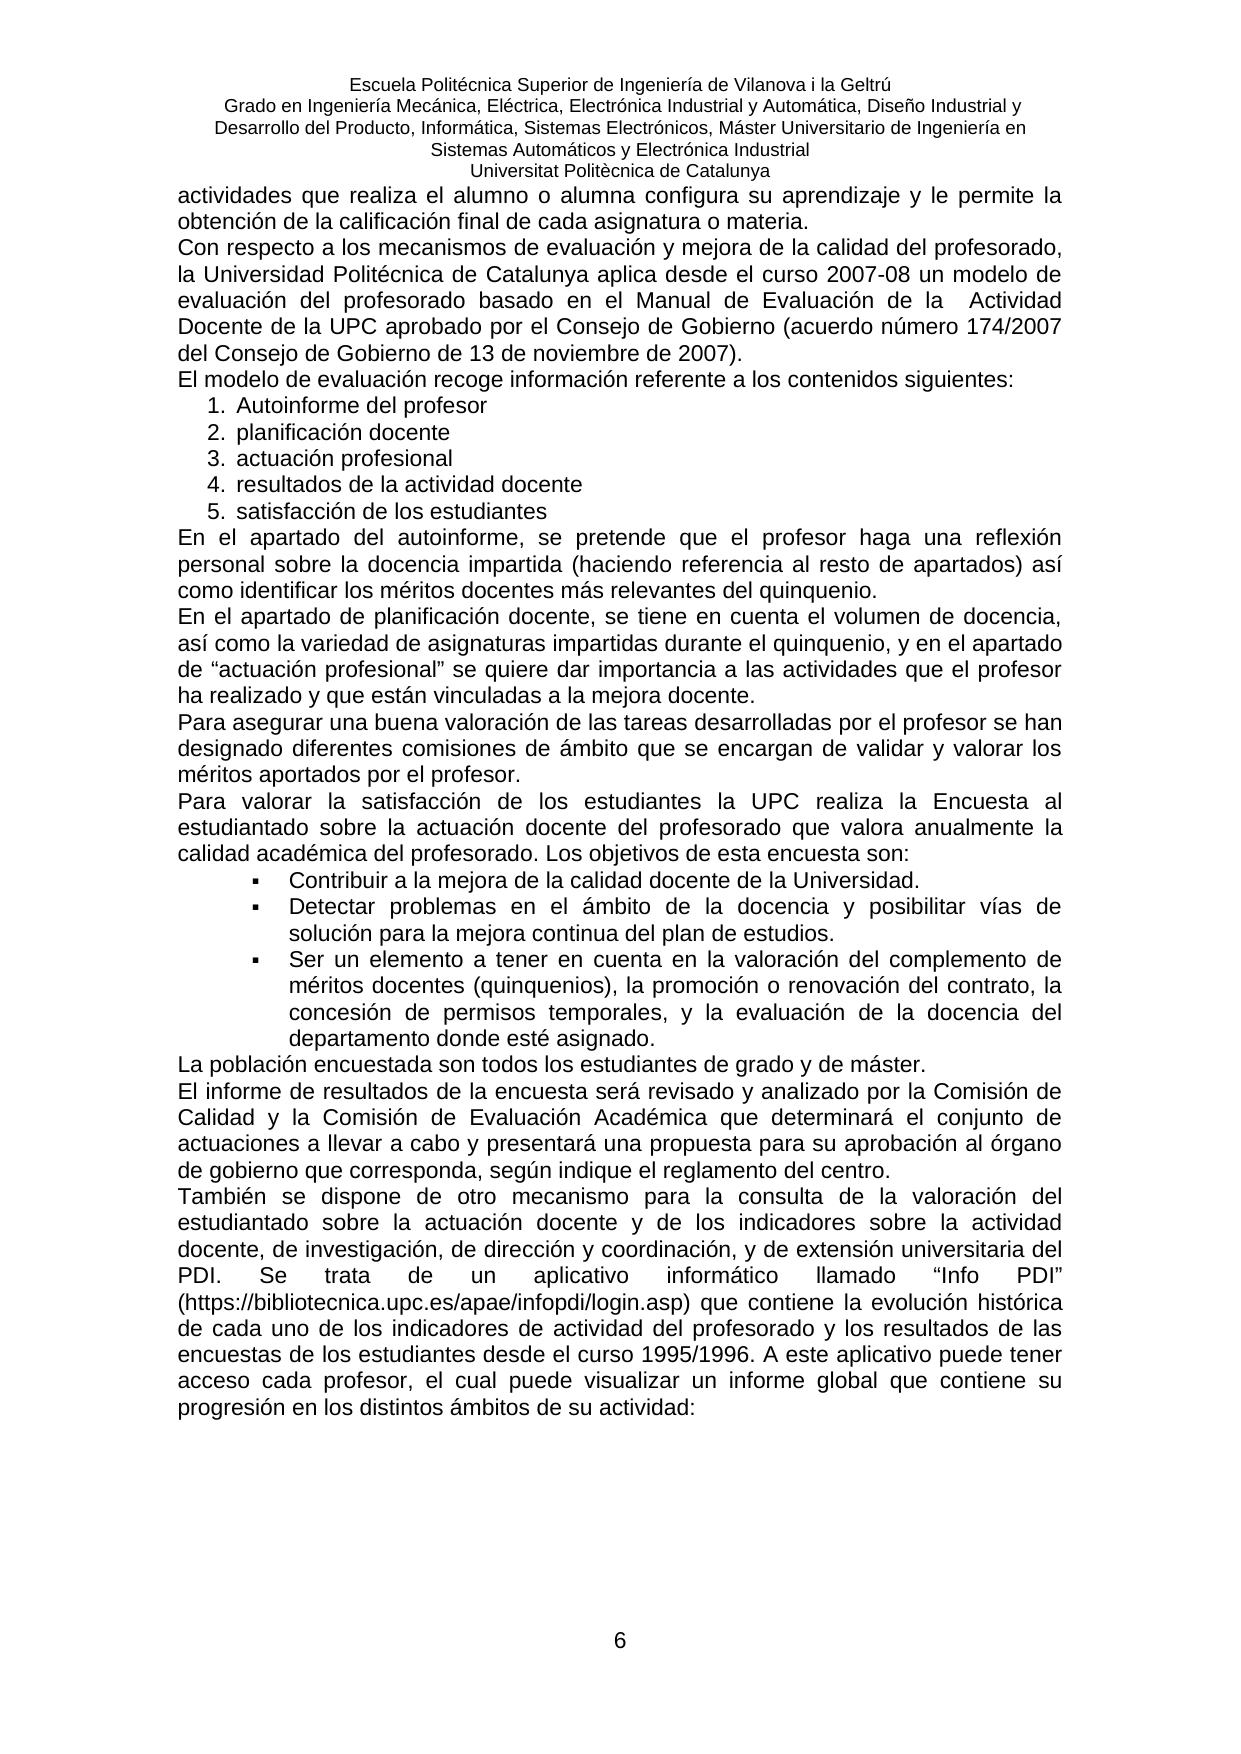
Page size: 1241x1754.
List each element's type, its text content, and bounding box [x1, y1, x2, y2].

text Para valorar la satisfacción de los estudiantes la UPC realiza la Encuesta al estudiantado sobre la actuación docente del profesorado que valora anualmente la calidad académica del profesorado. Los objetivos de esta encuesta son: [177, 788, 1063, 867]
text 1. Autoinforme del profesor [207, 392, 1063, 419]
text El modelo de evaluación recoge información referente a los contenidos siguientes: [177, 366, 1063, 392]
text La población encuestada son todos los estudiantes de grado y de máster. [177, 1051, 1063, 1078]
text En el apartado del autoinforme, se pretende que el profesor haga una reflexión personal sobre la docencia impartida (haciendo referencia al resto de apartados) así como identificar los méritos docentes más relevantes del quinquenio. [177, 524, 1063, 603]
text Con respecto a los mecanismos de evaluación y mejora de la calidad del profesorado, la Universidad Politécnica de Catalunya aplica desde el curso 2007-08 un modelo de evaluación del profesorado basado en el Manual de Evaluación de la Actividad Docente de la UPC aprobado por el Consejo de Gobierno (acuerdo número 174/2007 del Consejo de Gobierno de 13 de noviembre de 2007). [177, 234, 1063, 366]
list Detectar problemas en el ámbito de la docencia y posibilitar vías de solución para la mejora continua del plan de estudios. [251, 893, 1063, 946]
text Para asegurar una buena valoración de las tareas desarrolladas por el profesor se han designado diferentes comisiones de ámbito que se encargan de validar y valorar los méritos aportados por el profesor. [177, 709, 1063, 788]
text En el apartado de planificación docente, se tiene en cuenta el volumen de docencia, así como la variedad de asignaturas impartidas durante el quinquenio, y en el apartado de “actuación profesional” se quiere dar importancia a las actividades que el profesor ha realizado y que están vinculadas a la mejora docente. [177, 603, 1063, 709]
text 4. resultados de la actividad docente [207, 471, 1063, 498]
list Contribuir a la mejora de la calidad docente de la Universidad. [251, 867, 1063, 893]
list Ser un elemento a tener en cuenta en la valoración del complemento de méritos docentes (quinquenios), la promoción o renovación del contrato, la concesión de permisos temporales, y la evaluación de la docencia del departamento donde esté asignado. [251, 946, 1063, 1051]
text También se dispone de otro mecanismo para la consulta de la valoración del estudiantado sobre la actuación docente y de los indicadores sobre la actividad docente, de investigación, de dirección y coordinación, y de extensión universitaria del PDI. Se trata de un aplicativo informático llamado “Info PDI” (https://bibliotecnica.upc.es/apae/infopdi/login.asp) que contiene la evolución histórica de cada uno de los indicadores de actividad del profesorado y los resultados de las encuestas de los estudiantes desde el curso 1995/1996. A este aplicativo puede tener acceso cada profesor, el cual puede visualizar un informe global que contiene su progresión en los distintos ámbitos de su actividad: [177, 1183, 1063, 1420]
text 5. satisfacción de los estudiantes [207, 498, 1063, 524]
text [177, 182, 1063, 234]
text 3. actuación profesional [207, 445, 1063, 471]
text 2. planificación docente [207, 419, 1063, 445]
text El informe de resultados de la encuesta será revisado y analizado por la Comisión de Calidad y la Comisión de Evaluación Académica que determinará el conjunto de actuaciones a llevar a cabo y presentará una propuesta para su aprobación al órgano de gobierno que corresponda, según indique el reglamento del centro. [177, 1078, 1063, 1183]
